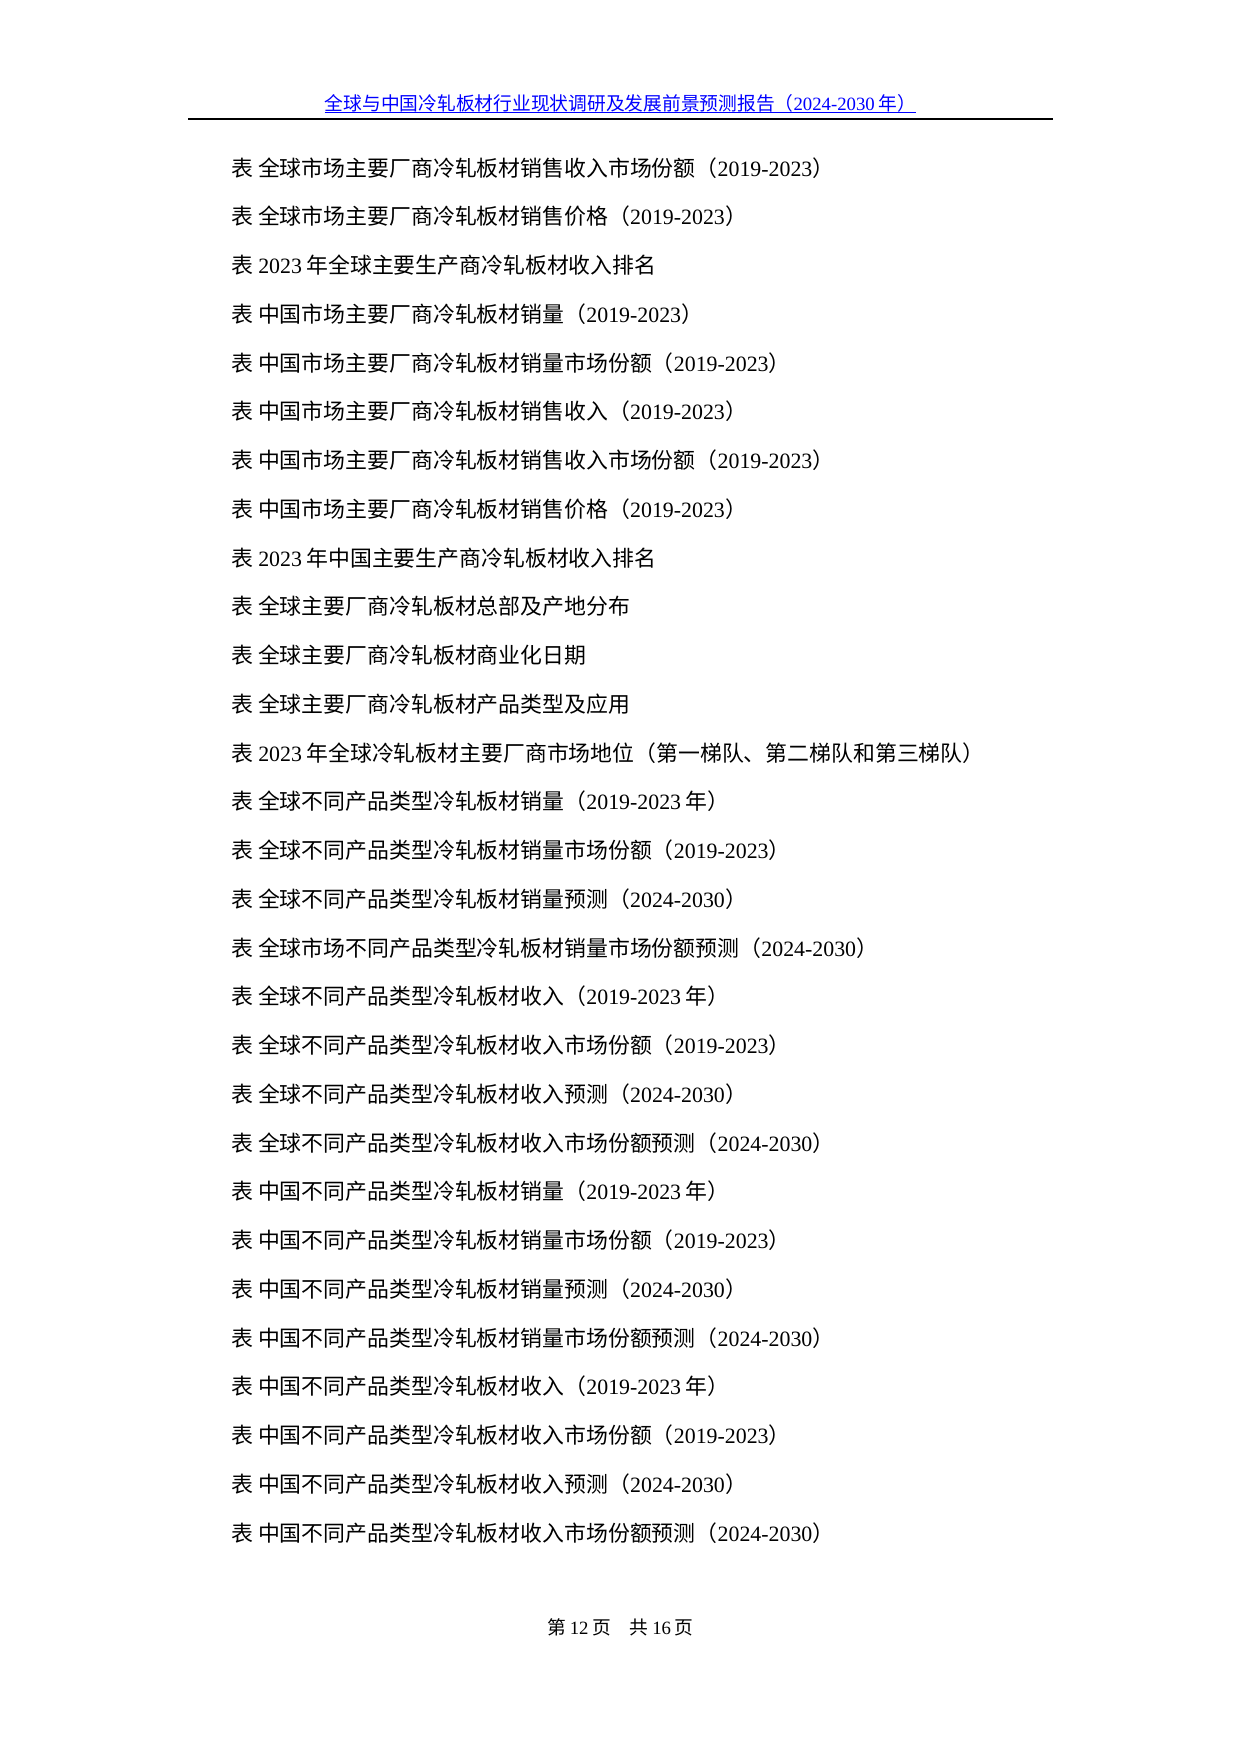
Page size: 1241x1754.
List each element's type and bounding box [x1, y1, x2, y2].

text [187, 150, 1053, 1548]
